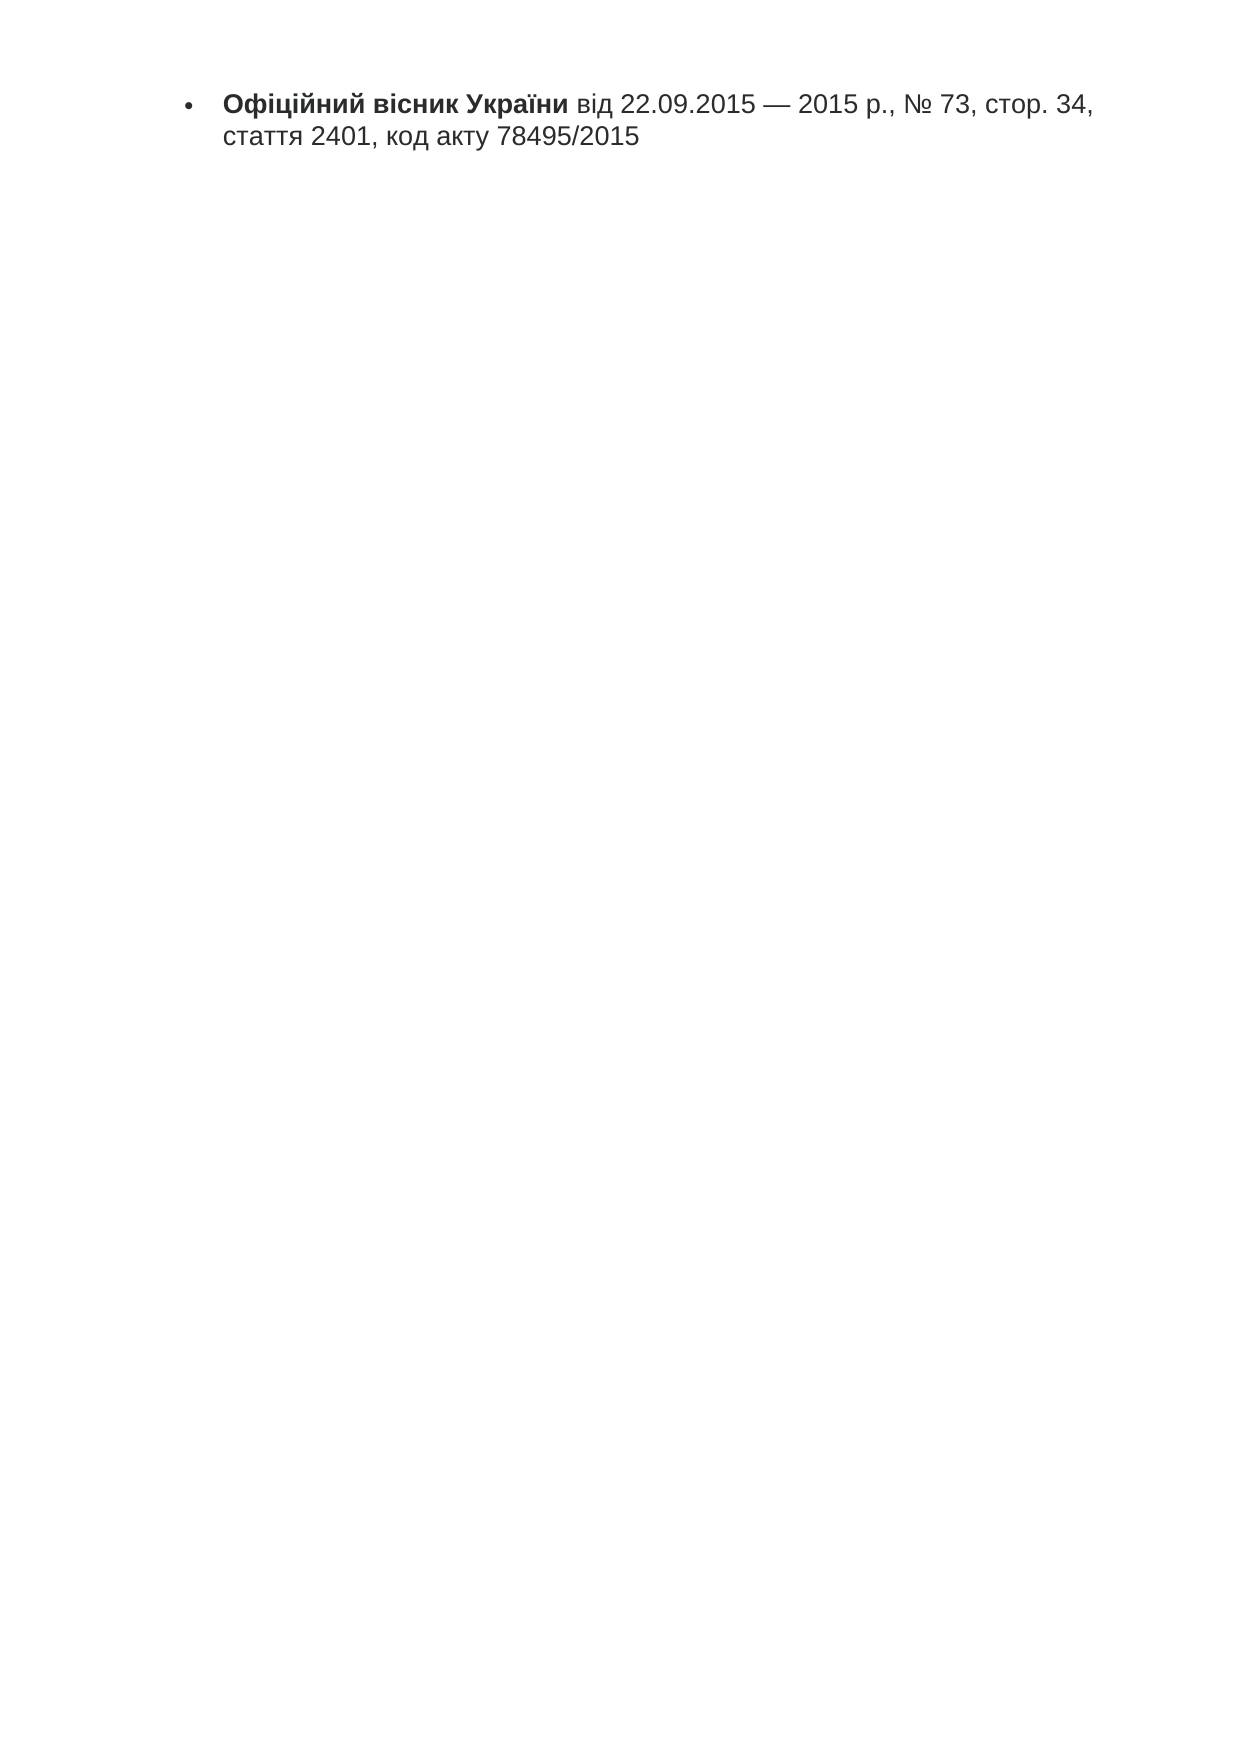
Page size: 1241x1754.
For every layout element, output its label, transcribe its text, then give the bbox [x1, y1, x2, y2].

list Офіційний вісник України від 22.09.2015 — 2015 р., № 73, стор. 34, стаття 2401, код акту 78495/2015 [185, 88, 1152, 151]
